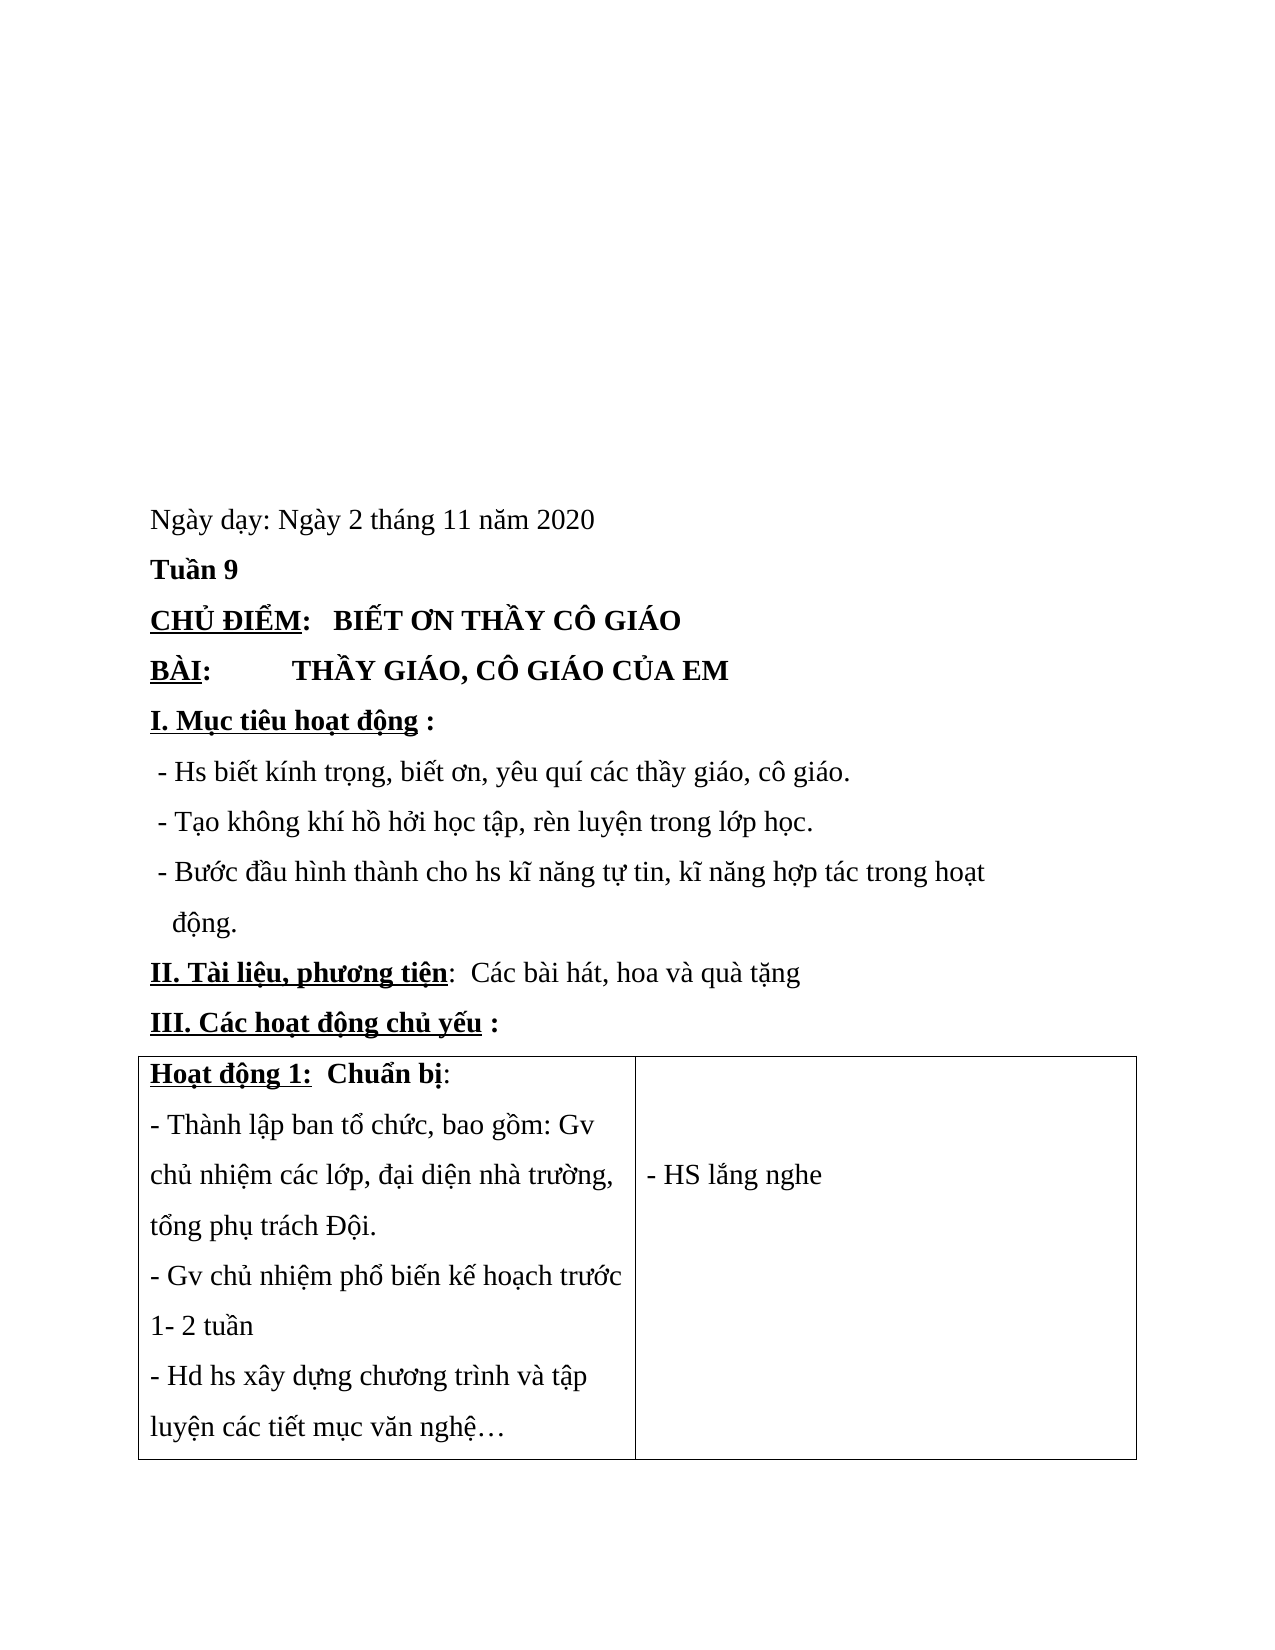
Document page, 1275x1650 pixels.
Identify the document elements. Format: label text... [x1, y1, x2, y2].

text Ngày dạy: Ngày 2 tháng 11 năm 2020 [150, 502, 1125, 536]
text III. Các hoạt động chủ yếu : [150, 1005, 1125, 1039]
text - Hs biết kính trọng, biết ơn, yêu quí các thầy giáo, cô giáo. [150, 754, 1125, 787]
text - Tạo không khí hồ hởi học tập, rèn luyện trong lớp học. [150, 804, 1125, 838]
text - Bước đầu hình thành cho hs kĩ năng tự tin, kĩ năng hợp tác trong hoạt [150, 854, 1125, 888]
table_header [139, 1057, 635, 1459]
text BÀI: THẦY GIÁO, CÔ GIÁO CỦA EM [150, 653, 1125, 687]
text Tuần 9 [112, 552, 1125, 586]
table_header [636, 1057, 1136, 1459]
text I. Mục tiêu hoạt động : [150, 703, 1125, 737]
text II. Tài liệu, phương tiện: Các bài hát, hoa và quà tặng [150, 955, 1125, 988]
text động. [150, 905, 1125, 938]
text CHỦ ĐIỂM: BIẾT ƠN THẦY CÔ GIÁO [150, 603, 1125, 636]
